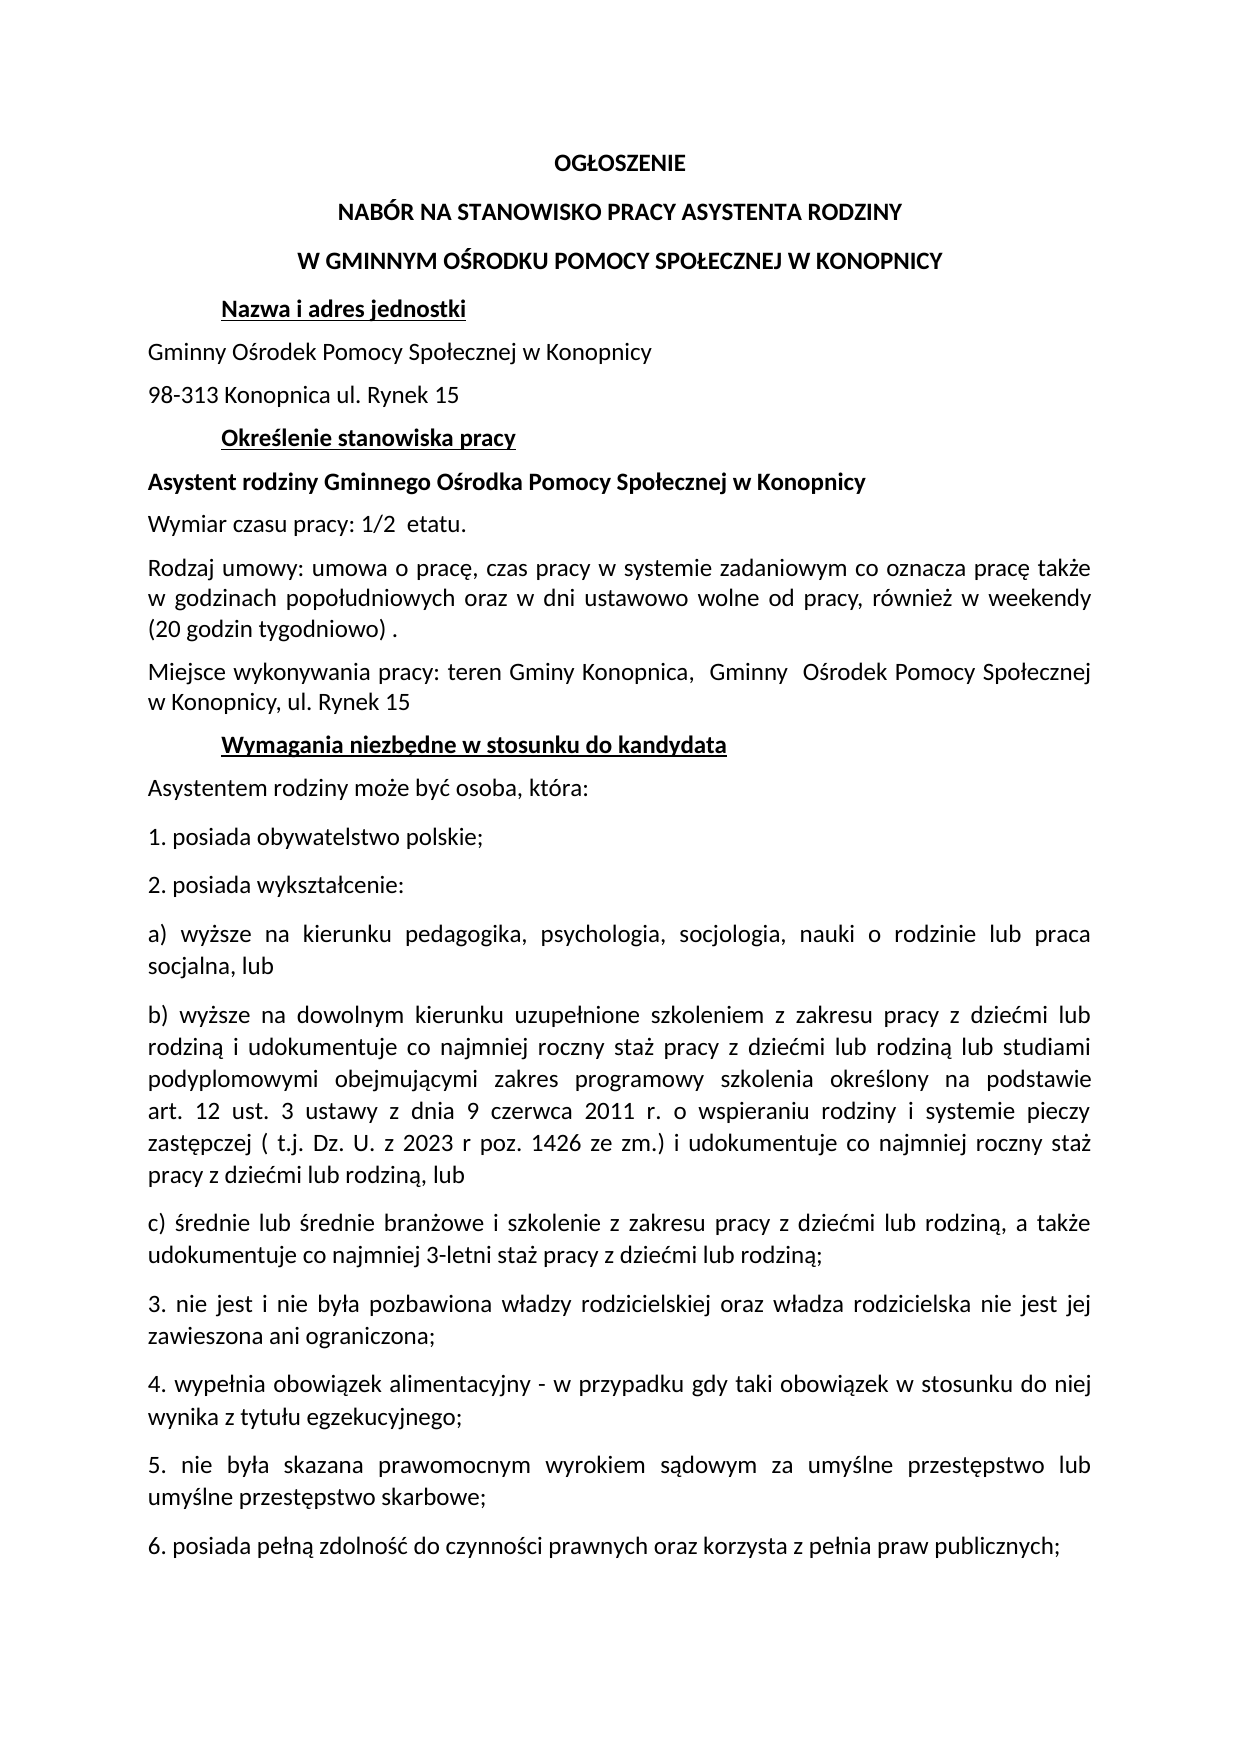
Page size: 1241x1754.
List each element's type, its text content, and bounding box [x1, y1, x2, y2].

text 6. posiada pełną zdolność do czynności prawnych oraz korzysta z pełnia praw publicznych; [148, 1530, 1093, 1560]
text OGŁOSZENIE [148, 148, 1093, 178]
text Miejsce wykonywania pracy: teren Gminy Konopnica, Gminny Ośrodek Pomocy Społecznej w Konopnicy, ul. Rynek 15 [148, 656, 1093, 717]
text 3. nie jest i nie była pozbawiona władzy rodzicielskiej oraz władza rodzicielska nie jest jej zawieszona ani ograniczona; [148, 1288, 1093, 1351]
text b) wyższe na dowolnym kierunku uzupełnione szkoleniem z zakresu pracy z dziećmi lub rodziną i udokumentuje co najmniej roczny staż pracy z dziećmi lub rodziną lub studiami podyplomowymi obejmującymi zakres programowy szkolenia określony na podstawie art. 12 ust. 3 ustawy z dnia 9 czerwca 2011 r. o wspieraniu rodziny i systemie pieczy zastępczej ( t.j. Dz. U. z 2023 r poz. 1426 ze zm.) i udokumentuje co najmniej roczny staż pracy z dziećmi lub rodziną, lub [148, 999, 1093, 1189]
text Asystentem rodziny może być osoba, która: [148, 772, 1093, 803]
text 4. wypełnia obowiązek alimentacyjny - w przypadku gdy taki obowiązek w stosunku do niej wynika z tytułu egzekucyjnego; [148, 1369, 1093, 1431]
text Wymagania niezbędne w stosunku do kandydata [221, 729, 1093, 760]
text Nazwa i adres jednostki [221, 293, 1093, 324]
text W GMINNYM OŚRODKU POMOCY SPOŁECZNEJ W KONOPNICY [148, 245, 1093, 275]
text a) wyższe na kierunku pedagogika, psychologia, socjologia, nauki o rodzinie lub praca socjalna, lub [148, 918, 1093, 981]
text 2. posiada wykształcenie: [148, 869, 1093, 900]
text 98-313 Konopnica ul. Rynek 15 [148, 379, 1093, 410]
text c) średnie lub średnie branżowe i szkolenie z zakresu pracy z dziećmi lub rodziną, a także udokumentuje co najmniej 3-letni staż pracy z dziećmi lub rodziną; [148, 1207, 1093, 1270]
text 5. nie była skazana prawomocnym wyrokiem sądowym za umyślne przestępstwo lub umyślne przestępstwo skarbowe; [148, 1449, 1093, 1512]
text 1. posiada obywatelstwo polskie; [148, 821, 1093, 851]
text Wymiar czasu pracy: 1/2 etatu. [148, 509, 1093, 539]
text Gminny Ośrodek Pomocy Społecznej w Konopnicy [148, 337, 1093, 367]
text NABÓR NA STANOWISKO PRACY ASYSTENTA RODZINY [148, 196, 1093, 227]
text Rodzaj umowy: umowa o pracę, czas pracy w systemie zadaniowym co oznacza pracę także w godzinach popołudniowych oraz w dni ustawowo wolne od pracy, również w weekendy (20 godzin tygodniowo) . [148, 552, 1093, 643]
text Określenie stanowiska pracy [221, 423, 1093, 453]
text Asystent rodziny Gminnego Ośrodka Pomocy Społecznej w Konopnicy [148, 466, 1093, 496]
